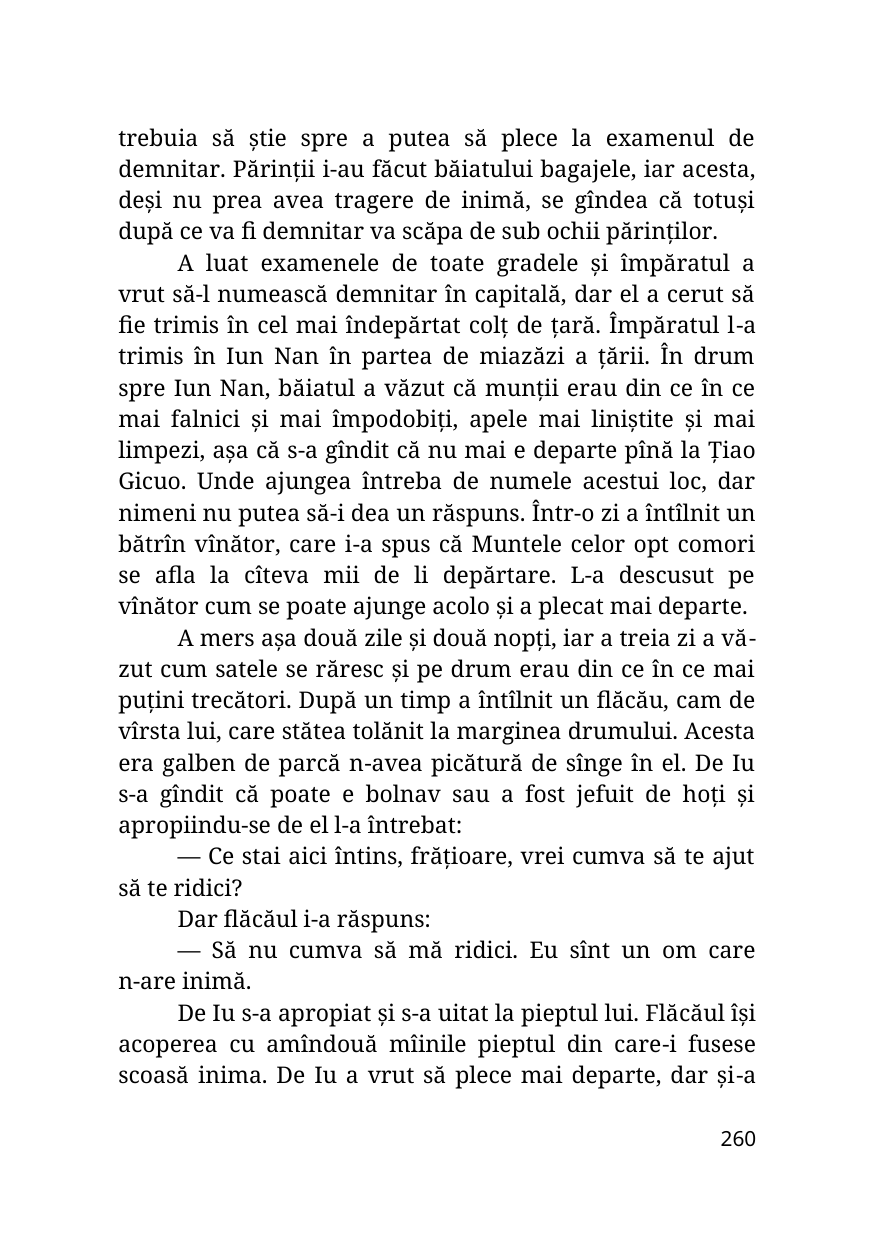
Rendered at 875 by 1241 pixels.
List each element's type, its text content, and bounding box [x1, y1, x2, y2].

text — Ce stai aici întins, frăţioare, vrei cumva să te ajut să te ridici? [118, 840, 756, 903]
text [118, 122, 756, 247]
text — Să nu cumva să mă ridici. Eu sînt un om care n-are inimă. [118, 934, 756, 997]
text A mers aşa două zile şi două nopţi, iar a treia zi a văzut cum satele se răresc şi pe drum erau din ce în ce mai puţini trecători. După un timp a întîlnit un flăcău, cam de vîrsta lui, care stătea tolănit la marginea drumului. Acesta era galben de parcă n-avea picătură de sînge în el. De Iu s-a gîndit că poate e bolnav sau a fost jefuit de hoţi şi apropiindu-se de el l-a întrebat: [118, 622, 756, 840]
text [118, 997, 756, 1090]
text Dar flăcăul i-a răspuns: [118, 903, 756, 934]
text A luat examenele de toate gradele şi împăratul a vrut să-l numească demnitar în capitală, dar el a cerut să fie trimis în cel mai îndepărtat colţ de ţară. Împăratul l-a trimis în Iun Nan în partea de miazăzi a ţării. În drum spre Iun Nan, băiatul a văzut că munţii erau din ce în ce mai falnici şi mai împodobiţi, apele mai liniştite şi mai limpezi, aşa că s-a gîndit că nu mai e departe pînă la Ţiao Gicuo. Unde ajungea întreba de numele acestui loc, dar nimeni nu putea să-i dea un răspuns. Într-o zi a întîlnit un bătrîn vînător, care i-a spus că Muntele celor opt comori se afla la cîteva mii de li depărtare. L-a descusut pe vînător cum se poate ajunge acolo şi a plecat mai departe. [118, 247, 756, 622]
